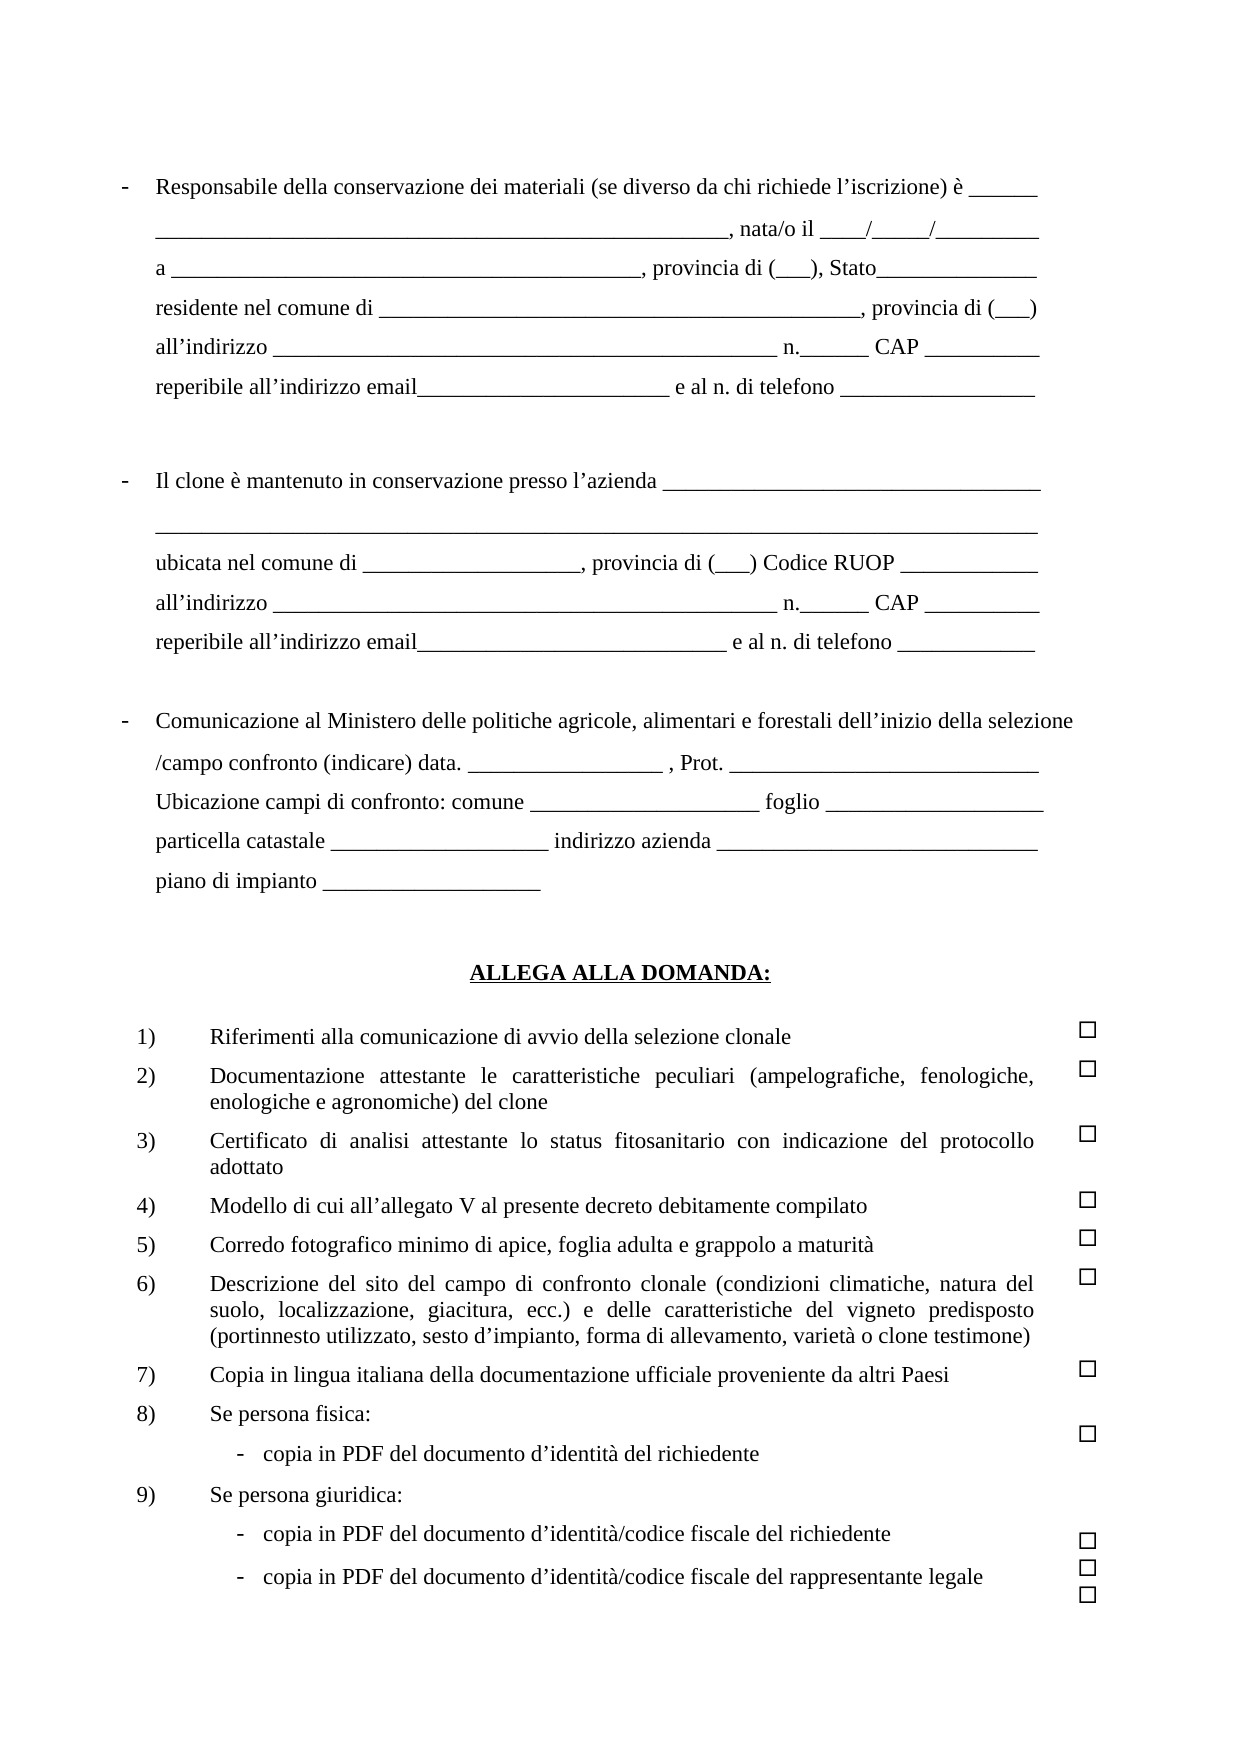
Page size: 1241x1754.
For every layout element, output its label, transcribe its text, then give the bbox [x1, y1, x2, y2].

table_cell Se persona fisica: copia in PDF del documento d’identità del richiedente [193, 1400, 1053, 1481]
text particella catastale ___________________ indirizzo azienda ____________________________ [155, 828, 1122, 854]
table_cell 7) [118, 1361, 192, 1400]
table_cell 3) [118, 1127, 192, 1192]
text a _________________________________________, provincia di (___), Stato______________ [155, 254, 1122, 281]
list Comunicazione al Ministero delle politiche agricole, alimentari e forestali dell’inizio della selezione /campo confronto (indicare) data. _________________ , Prot. ___________________________ [118, 707, 1122, 775]
table_cell 6) [118, 1270, 192, 1361]
table_header Riferimenti alla comunicazione di avvio della selezione clonale [193, 998, 1053, 1062]
table_cell [1053, 1062, 1122, 1127]
table_cell Certificato di analisi attestante lo status fitosanitario con indicazione del protocollo adottato [193, 1127, 1053, 1192]
table_header [1053, 998, 1122, 1062]
list Il clone è mantenuto in conservazione presso l’azienda _________________________________ [118, 468, 1122, 496]
table_cell [1053, 1127, 1122, 1192]
text ALLEGA ALLA DOMANDA: [118, 959, 1122, 985]
table_cell 9) [118, 1481, 192, 1621]
text Ubicazione campi di confronto: comune ____________________ foglio ___________________ [155, 788, 1122, 814]
table_cell [1053, 1361, 1122, 1400]
text _____________________________________________________________________________ [155, 510, 1122, 536]
table_cell 5) [118, 1231, 192, 1270]
table_cell Descrizione del sito del campo di confronto clonale (condizioni climatiche, natura del suolo, localizzazione, giacitura, ecc.) e delle caratteristiche del vigneto predisposto (portinnesto utilizzato, sesto d’impianto, forma di allevamento, varietà o clone testimone) [193, 1270, 1053, 1361]
text ubicata nel comune di ___________________, provincia di (___) Codice RUOP ____________ [155, 549, 1122, 576]
text __________________________________________________, nata/o il ____/_____/_________ [155, 215, 1122, 241]
table_cell [1053, 1231, 1122, 1270]
table_header 1) [118, 998, 192, 1062]
table_cell Corredo fotografico minimo di apice, foglia adulta e grappolo a maturità [193, 1231, 1053, 1270]
text residente nel comune di __________________________________________, provincia di (___) [155, 294, 1122, 320]
text reperibile all’indirizzo email___________________________ e al n. di telefono ____________ [155, 628, 1122, 655]
table_cell 2) [118, 1062, 192, 1127]
table_cell Documentazione attestante le caratteristiche peculiari (ampelografiche, fenologiche, enologiche e agronomiche) del clone [193, 1062, 1053, 1127]
text piano di impianto ___________________ [155, 867, 1122, 893]
text all’indirizzo ____________________________________________ n.______ CAP __________ [155, 333, 1122, 360]
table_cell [193, 1481, 1053, 1621]
table_cell [1053, 1481, 1122, 1621]
table_cell [1053, 1400, 1122, 1481]
text all’indirizzo ____________________________________________ n.______ CAP __________ [155, 589, 1122, 615]
table_cell Copia in lingua italiana della documentazione ufficiale proveniente da altri Paesi [193, 1361, 1053, 1400]
table_cell 4) [118, 1192, 192, 1231]
table_cell [1053, 1270, 1122, 1361]
table_cell Modello di cui all’allegato V al presente decreto debitamente compilato [193, 1192, 1053, 1231]
text reperibile all’indirizzo email______________________ e al n. di telefono _________________ [155, 373, 1122, 399]
table_cell [1053, 1192, 1122, 1231]
list Responsabile della conservazione dei materiali (se diverso da chi richiede l’iscrizione) è ______ [118, 173, 1122, 201]
table_cell 8) [118, 1400, 192, 1481]
